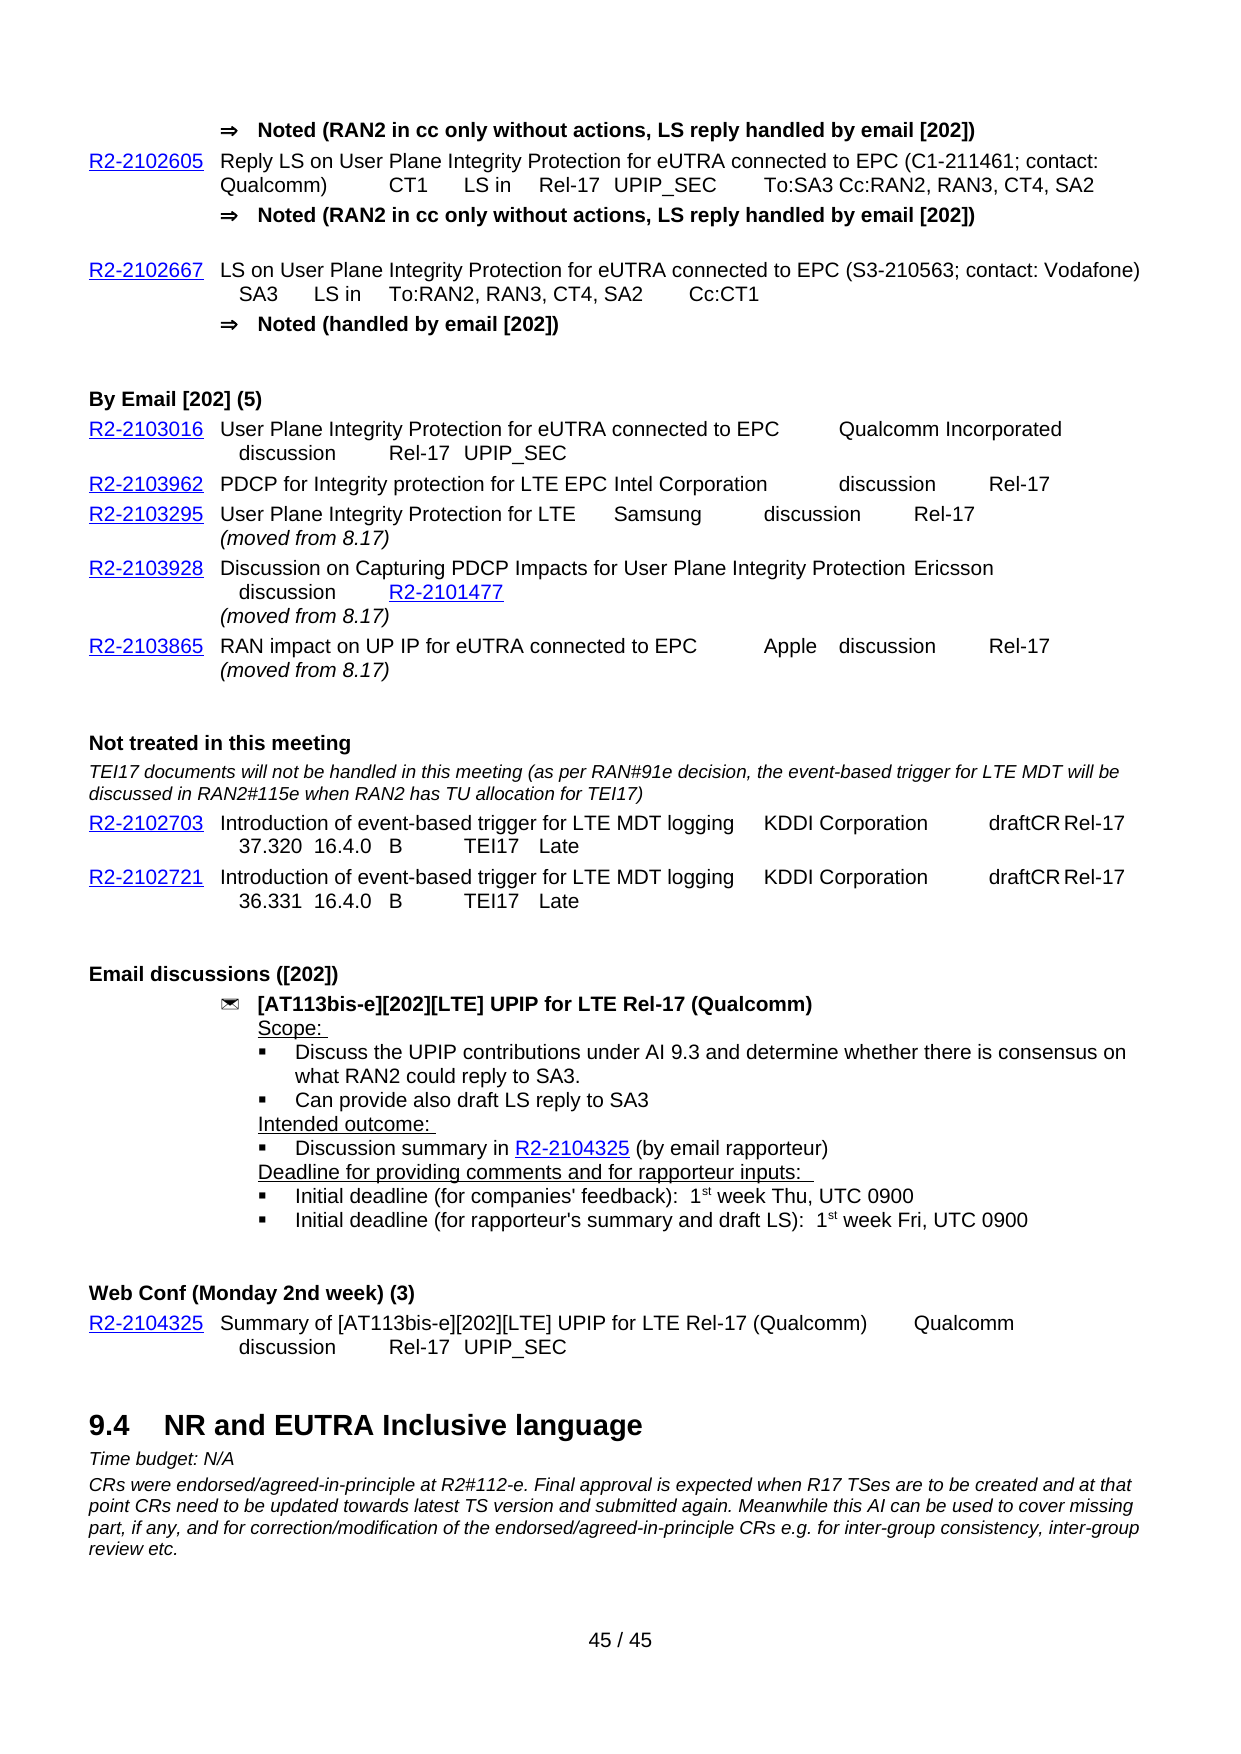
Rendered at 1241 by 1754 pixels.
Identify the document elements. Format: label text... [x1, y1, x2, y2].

title R2-2102605 Reply LS on User Plane Integrity Protection for eUTRA connected to EPC (C1-211461; contact: Qualcomm) CT1 LS in Rel-17 UPIP_SEC To:SA3 Cc:RAN2, RAN3, CT4, SA2 [89, 149, 1152, 197]
title R2-2103865 RAN impact on UP IP for eUTRA connected to EPC Apple discussion Rel-17 [89, 634, 1152, 658]
text CRs were endorsed/agreed-in-principle at R2#112-e. Final approval is expected when R17 TSes are to be created and at that point CRs need to be updated towards latest TS version and submitted again. Meanwhile this AI can be used to cover missing part, if any, and for correction/modification of the endorsed/agreed-in-principle CRs e.g. for inter-group consistency, inter-group review etc. [89, 1473, 1152, 1560]
title R2-2103295 User Plane Integrity Protection for LTE Samsung discussion Rel-17 [89, 502, 1152, 526]
text [AT113bis-e][202][LTE] UPIP for LTE Rel-17 (Qualcomm) [220, 992, 1152, 1016]
title R2-2103928 Discussion on Capturing PDCP Impacts for User Plane Integrity Protection Ericsson discussion R2-2101477 [89, 556, 1152, 604]
text Deadline for providing comments and for rapporteur inputs: [220, 1160, 1152, 1184]
text (moved from 8.17) [220, 526, 1152, 549]
title R2-2102721 Introduction of event-based trigger for LTE MDT logging KDDI Corporation draftCR Rel-17 36.331 16.4.0 B TEI17 Late [89, 864, 1152, 912]
text Intended outcome: [220, 1112, 1152, 1136]
list Discuss the UPIP contributions under AI 9.3 and determine whether there is consensus on what RAN2 could reply to SA3. [257, 1040, 1152, 1088]
title R2-2103962 PDCP for Integrity protection for LTE EPC Intel Corporation discussion Rel-17 [89, 471, 1152, 495]
text Time budget: N/A [89, 1448, 1152, 1469]
title R2-2102703 Introduction of event-based trigger for LTE MDT logging KDDI Corporation draftCR Rel-17 37.320 16.4.0 B TEI17 Late [89, 810, 1152, 858]
text Noted (handled by email [202]) [220, 312, 1152, 336]
text By Email [202] (5) [89, 387, 1152, 411]
list Discussion summary in R2-2104325 (by email rapporteur) [257, 1136, 1152, 1160]
text Email discussions ([202]) [89, 961, 1152, 985]
text TEI17 documents will not be handled in this meeting (as per RAN#91e decision, the event-based trigger for LTE MDT will be discussed in RAN2#115e when RAN2 has TU allocation for TEI17) [89, 761, 1152, 804]
text Web Conf (Monday 2nd week) (3) [89, 1281, 1152, 1305]
title R2-2103016 User Plane Integrity Protection for eUTRA connected to EPC Qualcomm Incorporated discussion Rel-17 UPIP_SEC [89, 417, 1152, 465]
text Not treated in this meeting [89, 731, 1152, 755]
subtitle 9.4 NR and EUTRA Inclusive language [89, 1408, 1152, 1441]
text (moved from 8.17) [220, 604, 1152, 628]
text Noted (RAN2 in cc only without actions, LS reply handled by email [202]) [220, 118, 1152, 143]
text Scope: [257, 1016, 1152, 1040]
list Can provide also draft LS reply to SA3 [257, 1088, 1152, 1112]
list Initial deadline (for rapporteur's summary and draft LS): 1st week Fri, UTC 0900 [257, 1208, 1152, 1232]
list Initial deadline (for companies' feedback): 1st week Thu, UTC 0900 [257, 1184, 1152, 1208]
text (moved from 8.17) [220, 658, 1152, 682]
text Noted (RAN2 in cc only without actions, LS reply handled by email [202]) [220, 203, 1152, 227]
title R2-2104325 Summary of [AT113bis-e][202][LTE] UPIP for LTE Rel-17 (Qualcomm) Qualcomm discussion Rel-17 UPIP_SEC [89, 1311, 1152, 1359]
title R2-2102667 LS on User Plane Integrity Protection for eUTRA connected to EPC (S3-210563; contact: Vodafone) SA3 LS in To:RAN2, RAN3, CT4, SA2 Cc:CT1 [89, 258, 1152, 306]
